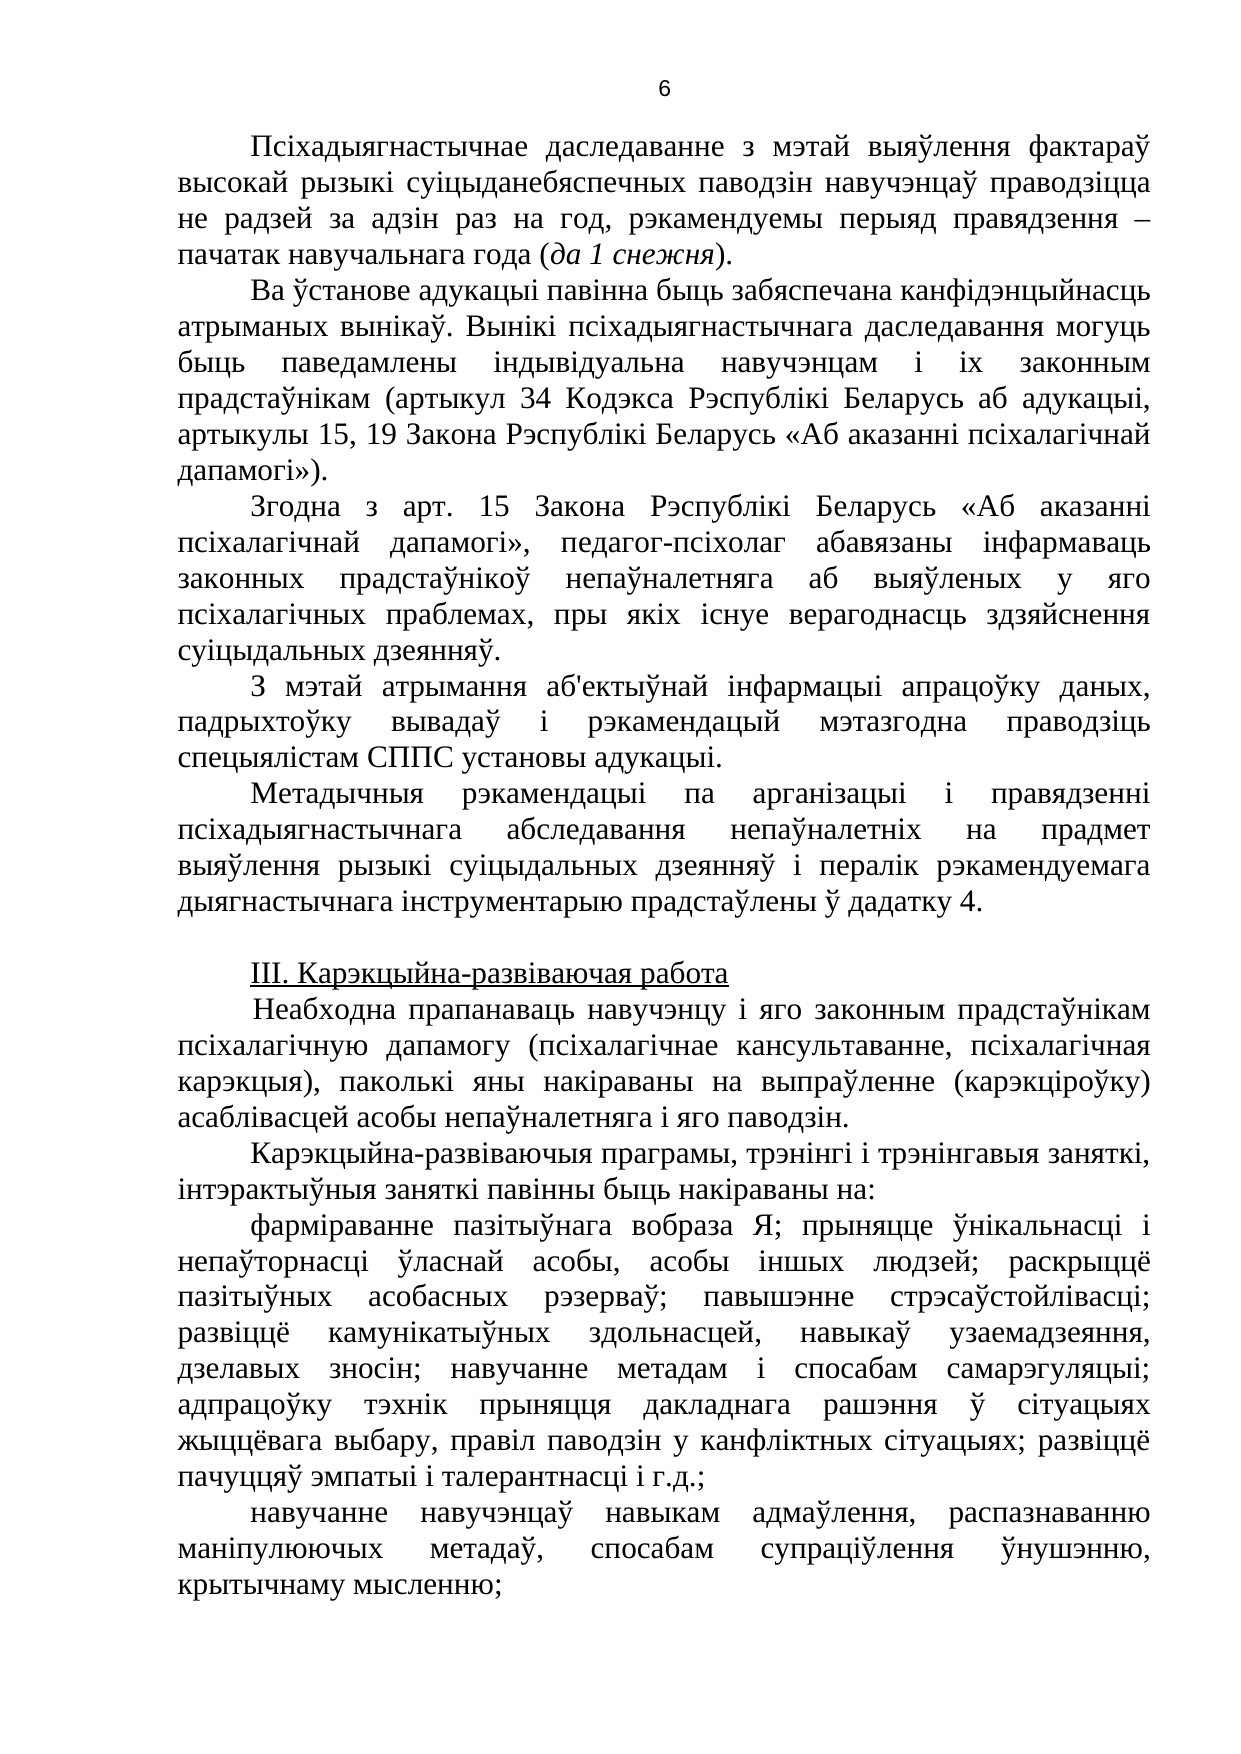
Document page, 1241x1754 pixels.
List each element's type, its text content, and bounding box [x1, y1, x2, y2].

text Неабходна прапанаваць навучэнцу і яго законным прадстаўнікам псіхалагічную дапамогу (псіхалагічнае кансультаванне, псіхалагічная карэкцыя), паколькі яны накіраваны на выпраўленне (карэкціроўку) асаблівасцей асобы непаўналетняга і яго паводзін. [177, 990, 1152, 1134]
text III. Карэкцыйна-развіваючая работа [250, 954, 1152, 990]
text З мэтай атрымання аб'ектыўнай інфармацыі апрацоўку даных, падрыхтоўку вывадаў і рэкамендацый мэтазгодна праводзіць спецыялістам СППС установы адукацыі. [177, 667, 1152, 774]
text фарміраванне пазітыўнага вобраза Я; прыняцце ўнікальнасці і непаўторнасці ўласнай асобы, асобы іншых людзей; раскрыццё пазітыўных асобасных рэзерваў; павышэнне стрэсаўстойлівасці; развіццё камунікатыўных здольнасцей, навыкаў узаемадзеяння, дзелавых зносін; навучанне метадам і спосабам самарэгуляцыі; адпрацоўку тэхнік прыняцця дакладнага рашэння ў сітуацыях жыццёвага выбару, правіл паводзін у канфліктных сітуацыях; развіццё пачуццяў эмпатыі і талерантнасці і г.д.; [177, 1206, 1152, 1493]
text навучанне навучэнцаў навыкам адмаўлення, распазнаванню маніпулюючых метадаў, спосабам супраціўлення ўнушэнню, крытычнаму мысленню; [177, 1493, 1152, 1601]
text Псіхадыягнастычнае даследаванне з мэтай выяўлення фактараў высокай рызыкі суіцыданебяспечных паводзін навучэнцаў праводзіцца не радзей за адзін раз на год, рэкамендуемы перыяд правядзення – пачатак навучальнага года (да 1 снежня). [177, 128, 1152, 271]
text Ва ўстанове адукацыі павінна быць забяспечана канфідэнцыйнасць атрыманых вынікаў. Вынікі псіхадыягнастычнага даследавання могуць быць паведамлены індывідуальна навучэнцам і іх законным прадстаўнікам (артыкул 34 Кодэкса Рэспублікі Беларусь аб адукацыі, артыкулы 15, 19 Закона Рэспублікі Беларусь «Аб аказанні псіхалагічнай дапамогі»). [177, 271, 1152, 487]
text Карэкцыйна-развіваючыя праграмы, трэнінгі і трэнінгавыя заняткі, інтэрактыўныя заняткі павінны быць накіраваны на: [177, 1134, 1152, 1206]
text Метадычныя рэкамендацыі па арганізацыі і правядзенні псіхадыягнастычнага абследавання непаўналетніх на прадмет выяўлення рызыкі суіцыдальных дзеянняў і пералік рэкамендуемага дыягнастычнага інструментарыю прадстаўлены ў дадатку 4. [177, 774, 1152, 918]
text Згодна з арт. 15 Закона Рэспублікі Беларусь «Аб аказанні псіхалагічнай дапамогі», педагог-псіхолаг абавязаны інфармаваць законных прадстаўнікоў непаўналетняга аб выяўленых у яго псіхалагічных праблемах, пры якіх існуе верагоднасць здзяйснення суіцыдальных дзеянняў. [177, 487, 1152, 667]
